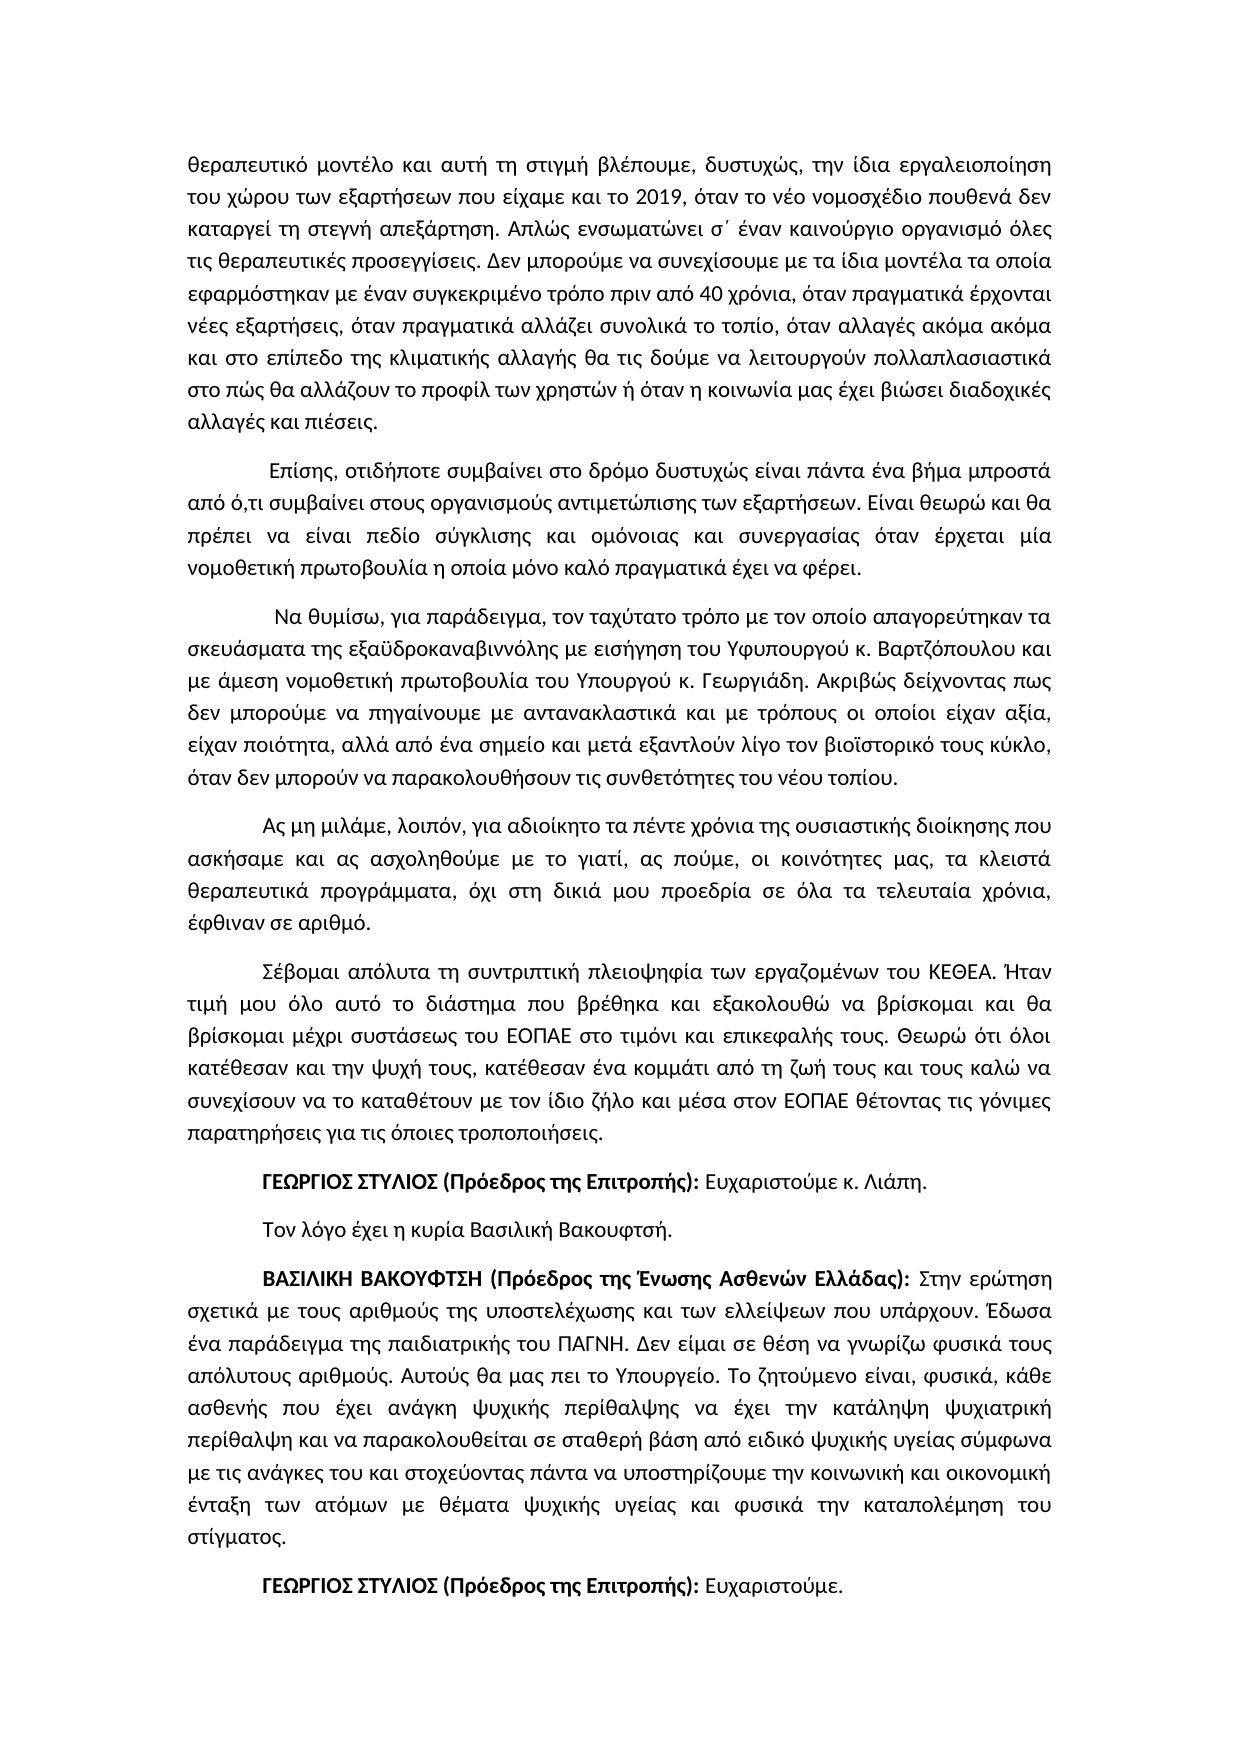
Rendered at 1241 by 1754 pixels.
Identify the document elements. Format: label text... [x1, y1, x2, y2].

text ΓΕΩΡΓΙΟΣ ΣΤΥΛΙΟΣ (Πρόεδρος της Επιτροπής): Ευχαριστούμε κ. Λιάπη. [187, 1167, 1053, 1195]
text Επίσης, οτιδήποτε συμβαίνει στο δρόμο δυστυχώς είναι πάντα ένα βήμα μπροστά από ό,τι συμβαίνει στους οργανισμούς αντιμετώπισης των εξαρτήσεων. Είναι θεωρώ και θα πρέπει να είναι πεδίο σύγκλισης και ομόνοιας και συνεργασίας όταν έρχεται μία νομοθετική πρωτοβουλία η οποία μόνο καλό πραγματικά έχει να φέρει. [187, 456, 1053, 581]
text Να θυμίσω, για παράδειγμα, τον ταχύτατο τρόπο με τον οποίο απαγορεύτηκαν τα σκευάσματα της εξαϋδροκαναβιννόλης με εισήγηση του Υφυπουργού κ. Βαρτζόπουλου και με άμεση νομοθετική πρωτοβουλία του Υπουργού κ. Γεωργιάδη. Ακριβώς δείχνοντας πως δεν μπορούμε να πηγαίνουμε με αντανακλαστικά και με τρόπους οι οποίοι είχαν αξία, είχαν ποιότητα, αλλά από ένα σημείο και μετά εξαντλούν λίγο τον βιοϊστορικό τους κύκλο, όταν δεν μπορούν να παρακολουθήσουν τις συνθετότητες του νέου τοπίου. [187, 602, 1053, 791]
text ΒΑΣΙΛΙΚΗ ΒΑΚΟΥΦΤΣΗ (Πρόεδρος της Ένωσης Ασθενών Ελλάδας): Στην ερώτηση σχετικά με τους αριθμούς της υποστελέχωσης και των ελλείψεων που υπάρχουν. Έδωσα ένα παράδειγμα της παιδιατρικής του ΠΑΓΝΗ. Δεν είμαι σε θέση να γνωρίζω φυσικά τους απόλυτους αριθμούς. Αυτούς θα μας πει το Υπουργείο. Το ζητούμενο είναι, φυσικά, κάθε ασθενής που έχει ανάγκη ψυχικής περίθαλψης να έχει την κατάληψη ψυχιατρική περίθαλψη και να παρακολουθείται σε σταθερή βάση από ειδικό ψυχικής υγείας σύμφωνα με τις ανάγκες του και στοχεύοντας πάντα να υποστηρίζουμε την κοινωνική και οικονομική ένταξη των ατόμων με θέματα ψυχικής υγείας και φυσικά την καταπολέμηση του στίγματος. [187, 1264, 1053, 1550]
text Σέβομαι απόλυτα τη συντριπτική πλειοψηφία των εργαζομένων του ΚΕΘΕΑ. Ήταν τιμή μου όλο αυτό το διάστημα που βρέθηκα και εξακολουθώ να βρίσκομαι και θα βρίσκομαι μέχρι συστάσεως του ΕΟΠΑΕ στο τιμόνι και επικεφαλής τους. Θεωρώ ότι όλοι κατέθεσαν και την ψυχή τους, κατέθεσαν ένα κομμάτι από τη ζωή τους και τους καλώ να συνεχίσουν να το καταθέτουν με τον ίδιο ζήλο και μέσα στον ΕΟΠΑΕ θέτοντας τις γόνιμες παρατηρήσεις για τις όποιες τροποποιήσεις. [187, 957, 1053, 1146]
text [187, 150, 1053, 436]
text Ας μη μιλάμε, λοιπόν, για αδιοίκητο τα πέντε χρόνια της ουσιαστικής διοίκησης που ασκήσαμε και ας ασχοληθούμε με το γιατί, ας πούμε, οι κοινότητες μας, τα κλειστά θεραπευτικά προγράμματα, όχι στη δικιά μου προεδρία σε όλα τα τελευταία χρόνια, έφθιναν σε αριθμό. [187, 812, 1053, 936]
text ΓΕΩΡΓΙΟΣ ΣΤΥΛΙΟΣ (Πρόεδρος της Επιτροπής): Ευχαριστούμε. [187, 1571, 1053, 1599]
text Τον λόγο έχει η κυρία Βασιλική Βακουφτσή. [187, 1216, 1053, 1244]
